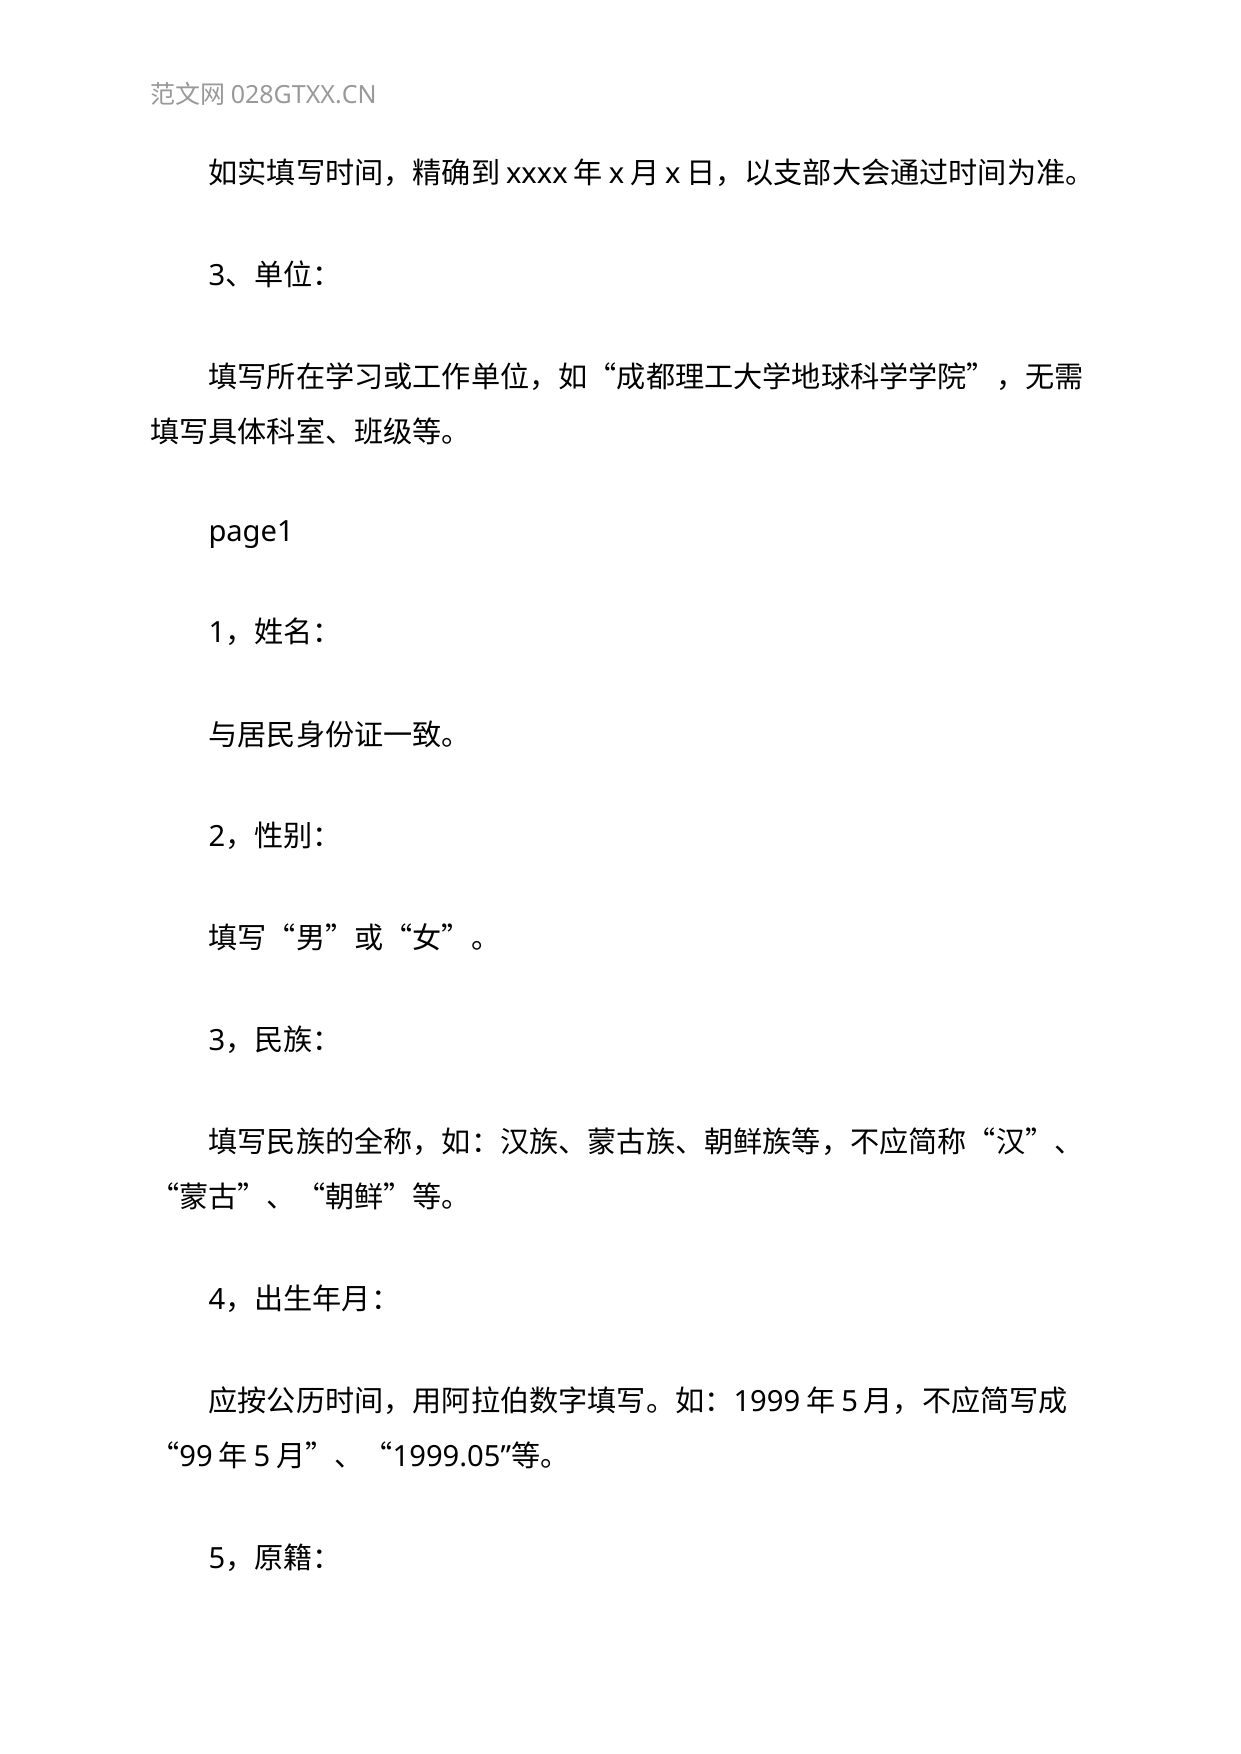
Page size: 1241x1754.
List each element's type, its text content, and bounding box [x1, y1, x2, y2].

text 3，民族： [150, 1017, 1090, 1059]
text page1 [150, 511, 1090, 550]
text 1，姓名： [150, 609, 1090, 651]
text 5，原籍： [150, 1534, 1090, 1577]
text 4，出生年月： [150, 1275, 1090, 1318]
text 如实填写时间，精确到xxxx年x月x日，以支部大会通过时间为准。 [150, 150, 1090, 192]
text 2，性别： [150, 813, 1090, 855]
text 填写民族的全称，如：汉族、蒙古族、朝鲜族等，不应简称“汉”、“蒙古”、“朝鲜”等。 [150, 1118, 1090, 1216]
text 应按公历时间，用阿拉伯数字填写。如：1999年5月，不应简写成“99年5月”、“1999.05”等。 [150, 1377, 1090, 1474]
text 与居民身份证一致。 [150, 711, 1090, 753]
text 填写所在学习或工作单位，如“成都理工大学地球科学学院”，无需填写具体科室、班级等。 [150, 354, 1090, 451]
text 3、单位： [150, 252, 1090, 294]
text 填写“男”或“女”。 [150, 915, 1090, 957]
